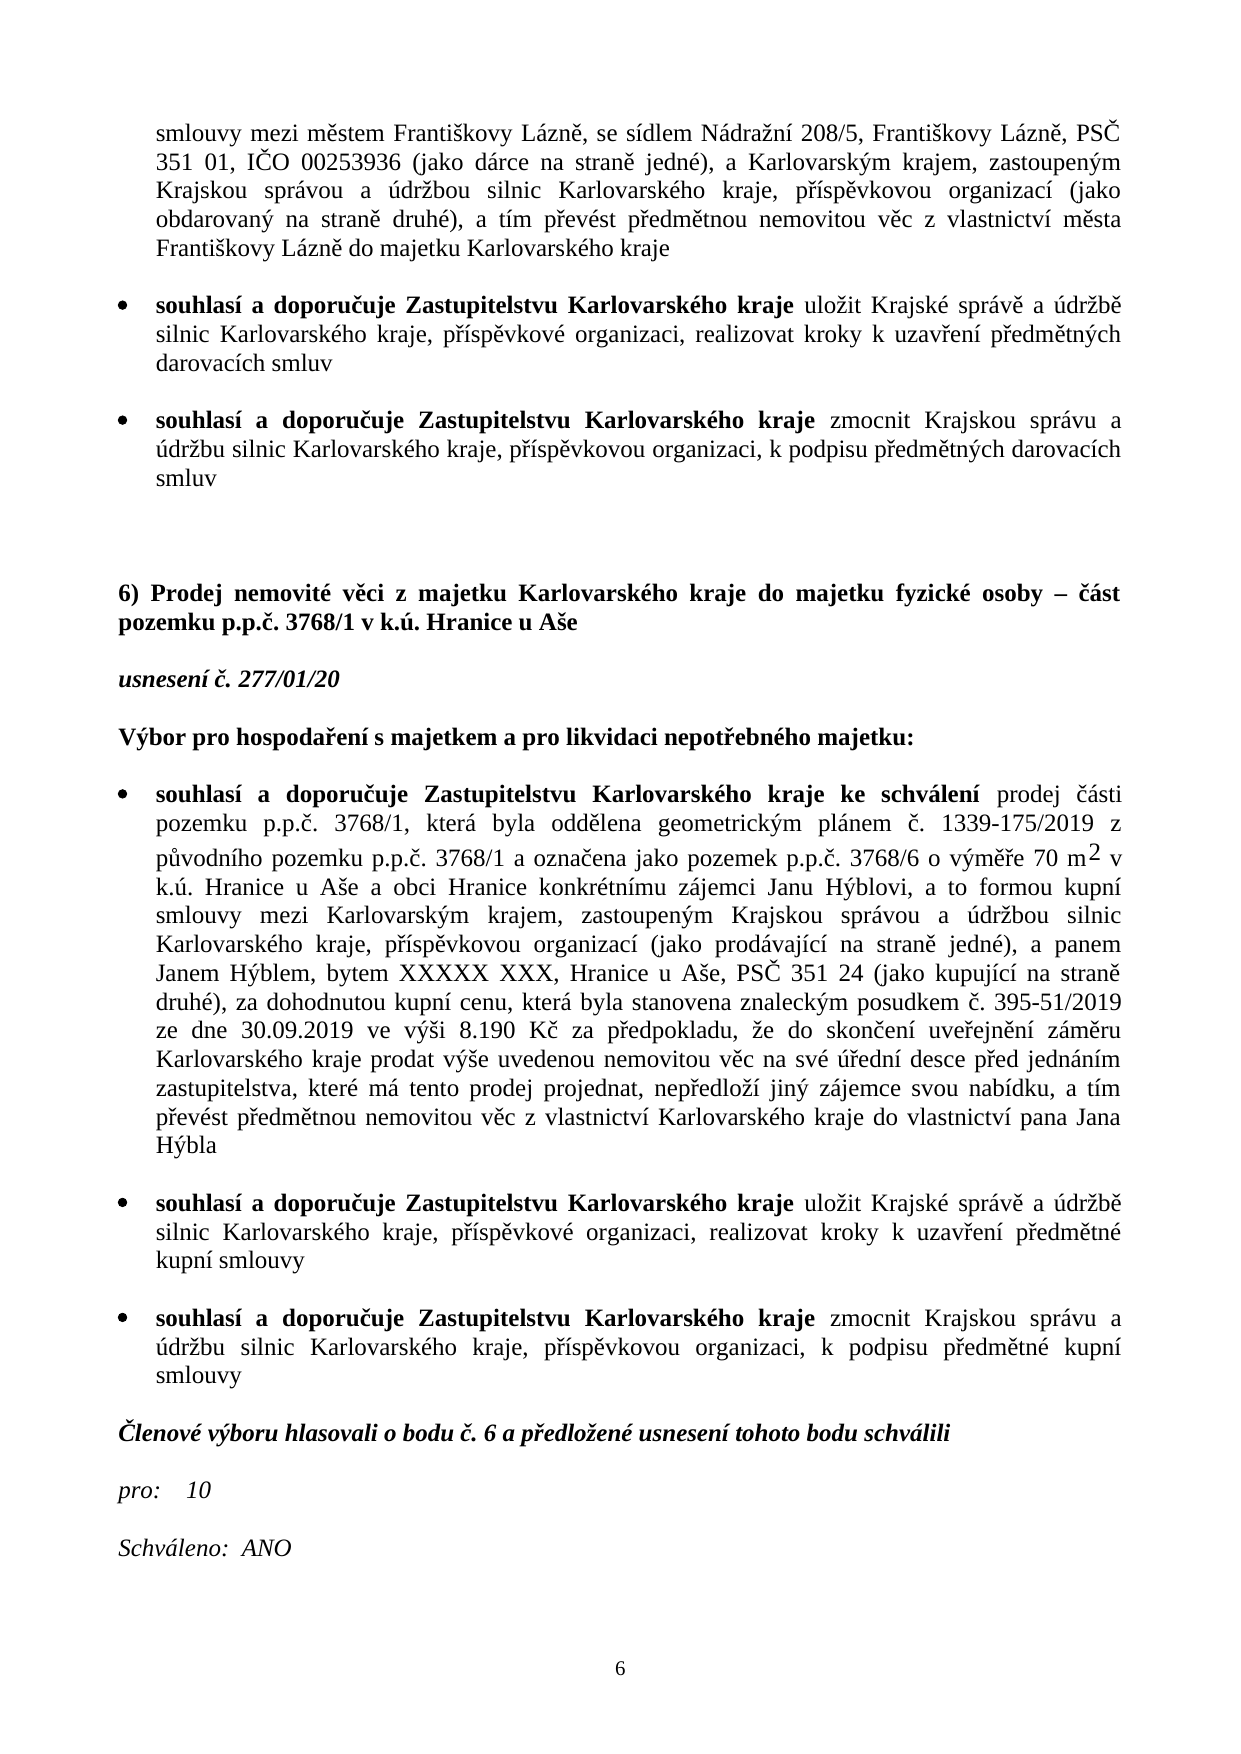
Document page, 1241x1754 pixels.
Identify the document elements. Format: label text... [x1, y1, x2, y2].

list souhlasí a doporučuje Zastupitelstvu Karlovarského kraje zmocnit Krajskou správu a údržbu silnic Karlovarského kraje, příspěvkovou organizaci, k podpisu předmětných darovacích smluv [118, 406, 1122, 492]
text pro: 10 [118, 1475, 1122, 1504]
text usnesení č. 277/01/20 [118, 664, 1122, 693]
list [118, 118, 1122, 262]
list souhlasí a doporučuje Zastupitelstvu Karlovarského kraje uložit Krajské správě a údržbě silnic Karlovarského kraje, příspěvkové organizaci, realizovat kroky k uzavření předmětné kupní smlouvy [118, 1188, 1122, 1274]
text Členové výboru hlasovali o bodu č. 6 a předložené usnesení tohoto bodu schválili [118, 1418, 1122, 1447]
text 6) Prodej nemovité věci z majetku Karlovarského kraje do majetku fyzické osoby – část pozemku p.p.č. 3768/1 v k.ú. Hranice u Aše [118, 578, 1122, 636]
text Schváleno: ANO [118, 1533, 1122, 1562]
list souhlasí a doporučuje Zastupitelstvu Karlovarského kraje ke schválení prodej části pozemku p.p.č. 3768/1, která byla oddělena geometrickým plánem č. 1339-175/2019 z původního pozemku p.p.č. 3768/1 a označena jako pozemek p.p.č. 3768/6 o výměře 70 m2 v k.ú. Hranice u Aše a obci Hranice konkrétnímu zájemci Janu Hýblovi, a to formou kupní smlouvy mezi Karlovarským krajem, zastoupeným Krajskou správou a údržbou silnic Karlovarského kraje, příspěvkovou organizací (jako prodávající na straně jedné), a panem Janem Hýblem, bytem XXXXX XXX, Hranice u Aše, PSČ 351 24 (jako kupující na straně druhé), za dohodnutou kupní cenu, která byla stanovena znaleckým posudkem č. 395-51/2019 ze dne 30.09.2019 ve výši 8.190 Kč za předpokladu, že do skončení uveřejnění záměru Karlovarského kraje prodat výše uvedenou nemovitou věc na své úřední desce před jednáním zastupitelstva, které má tento prodej projednat, nepředloží jiný zájemce svou nabídku, a tím převést předmětnou nemovitou věc z vlastnictví Karlovarského kraje do vlastnictví pana Jana Hýbla [118, 779, 1122, 1159]
list souhlasí a doporučuje Zastupitelstvu Karlovarského kraje uložit Krajské správě a údržbě silnic Karlovarského kraje, příspěvkové organizaci, realizovat kroky k uzavření předmětných darovacích smluv [118, 291, 1122, 377]
text Výbor pro hospodaření s majetkem a pro likvidaci nepotřebného majetku: [118, 722, 1122, 751]
list souhlasí a doporučuje Zastupitelstvu Karlovarského kraje zmocnit Krajskou správu a údržbu silnic Karlovarského kraje, příspěvkovou organizaci, k podpisu předmětné kupní smlouvy [118, 1303, 1122, 1389]
